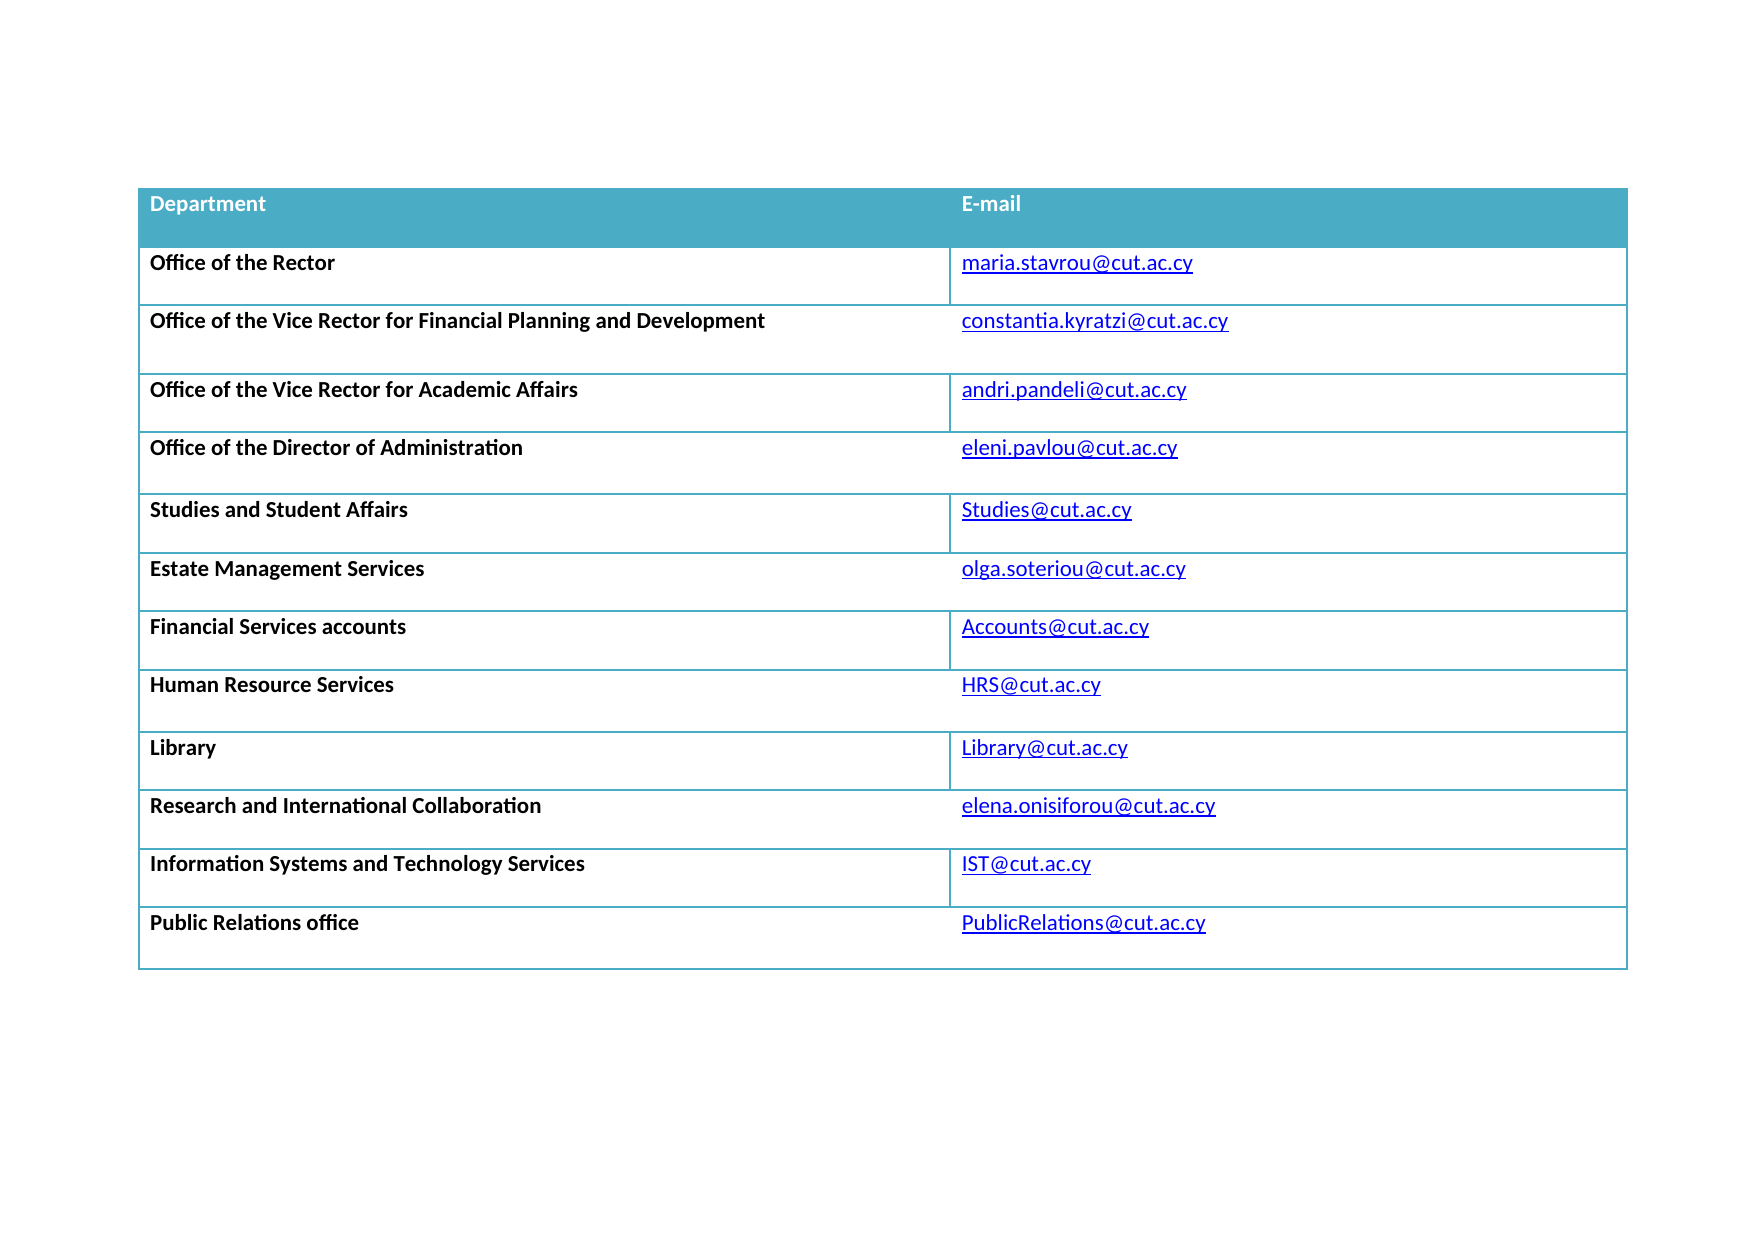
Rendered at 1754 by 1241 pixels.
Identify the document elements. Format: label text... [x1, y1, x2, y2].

table_cell Library [140, 733, 949, 789]
table_cell HRS@cut.ac.cy [950, 671, 1626, 731]
table_cell Studies and Student Affairs [140, 495, 949, 552]
table_cell Public Relations office [140, 908, 950, 968]
table_header E-mail [950, 190, 1626, 246]
table_cell Accounts@cut.ac.cy [951, 612, 1626, 668]
table_cell andri.pandeli@cut.ac.cy [951, 375, 1626, 431]
table_cell Library@cut.ac.cy [951, 733, 1626, 789]
table_cell Office of the Director of Administration [140, 433, 950, 493]
table_cell olga.soteriou@cut.ac.cy [950, 554, 1626, 610]
table_cell Research and International Collaboration [140, 791, 950, 847]
table_cell Office of the Rector [140, 248, 949, 304]
table_cell maria.stavrou@cut.ac.cy [951, 248, 1626, 304]
table_cell Office of the Vice Rector for Financial Planning and Development [140, 306, 950, 373]
table_cell Financial Services accounts [140, 612, 949, 668]
table_cell PublicRelations@cut.ac.cy [950, 908, 1626, 968]
table_cell IST@cut.ac.cy [951, 850, 1626, 906]
table_cell Studies@cut.ac.cy [951, 495, 1626, 552]
table_header Department [140, 190, 950, 246]
table_cell Office of the Vice Rector for Academic Affairs [140, 375, 949, 431]
table_cell Information Systems and Technology Services [140, 850, 949, 906]
table_cell Estate Management Services [140, 554, 950, 610]
table_cell elena.onisiforou@cut.ac.cy [950, 791, 1626, 847]
table_cell eleni.pavlou@cut.ac.cy [950, 433, 1626, 493]
table_cell Human Resource Services [140, 671, 950, 731]
table_cell constantia.kyratzi@cut.ac.cy [950, 306, 1626, 373]
